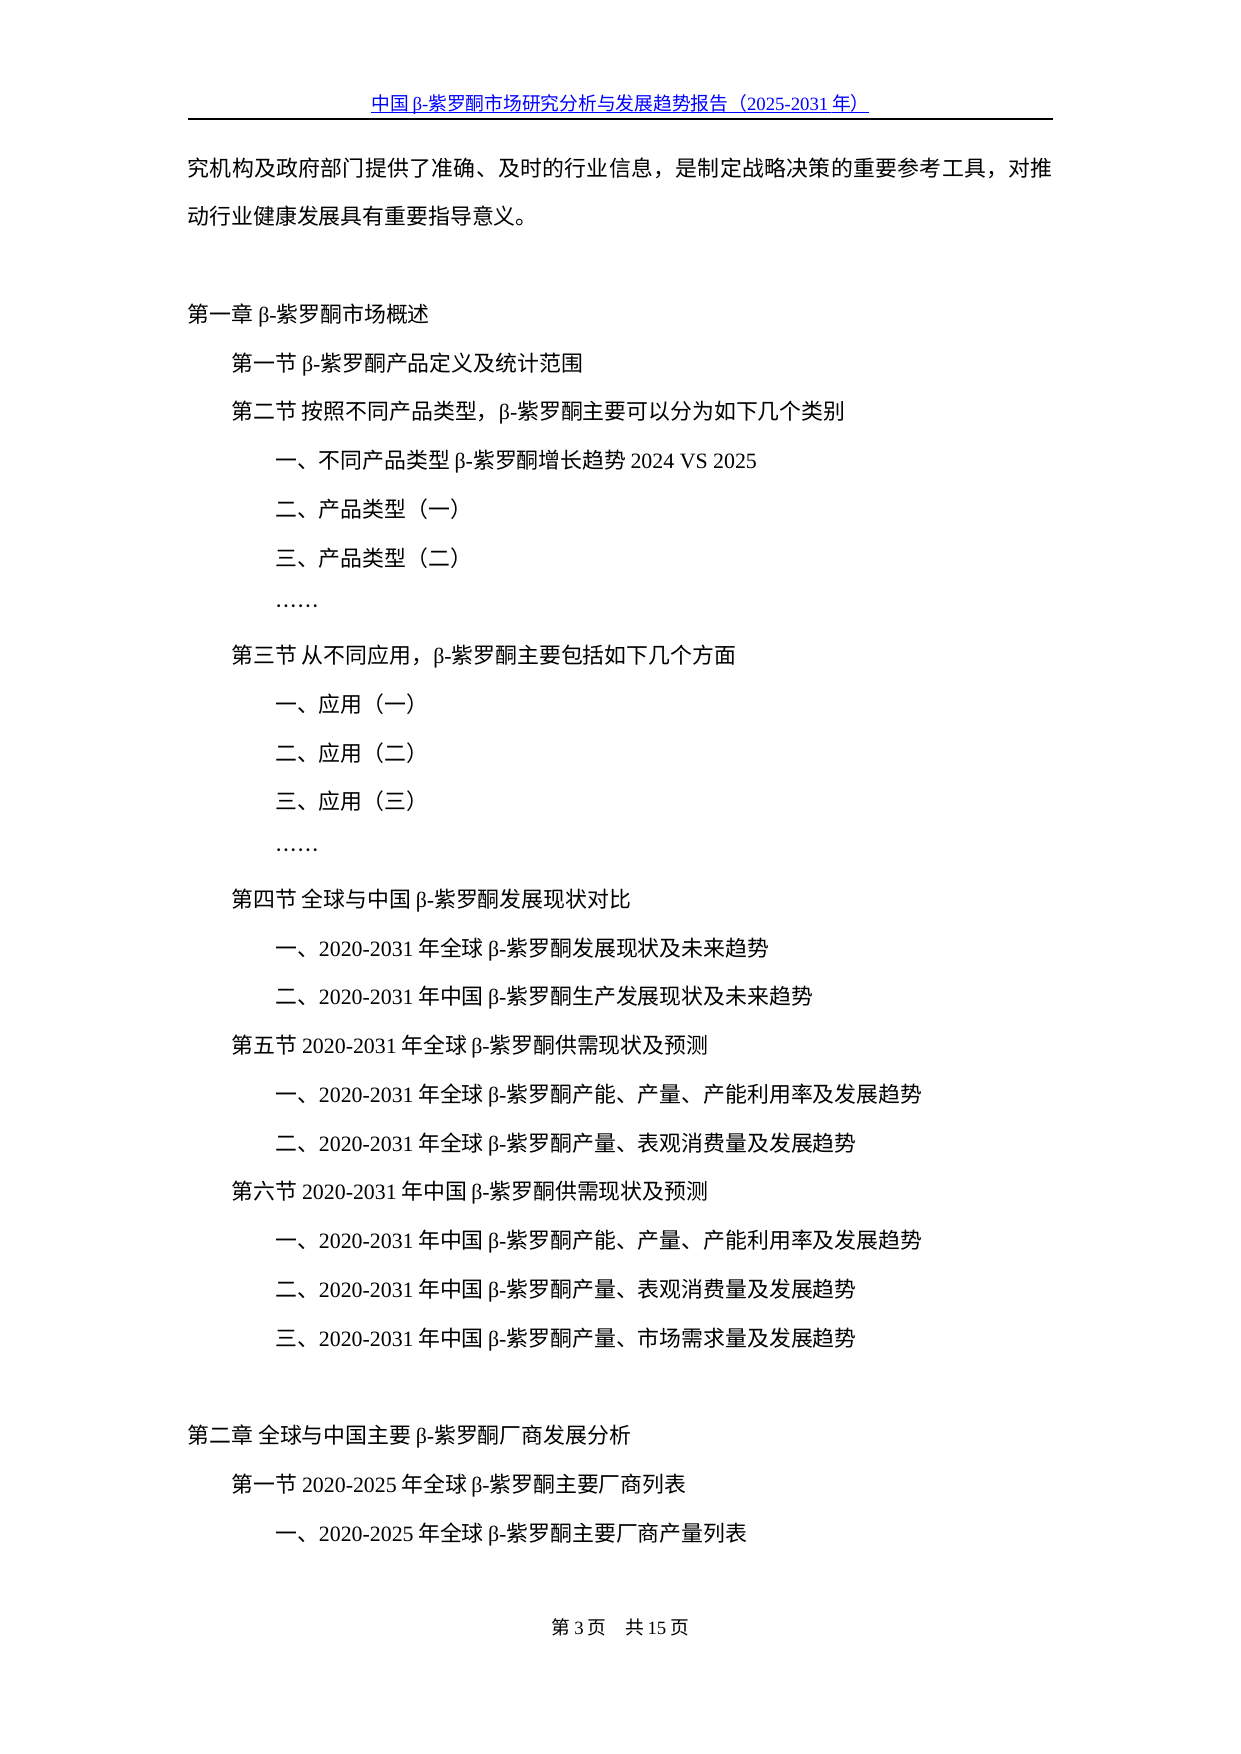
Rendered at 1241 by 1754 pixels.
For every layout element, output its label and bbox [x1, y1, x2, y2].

text [187, 150, 1053, 1548]
